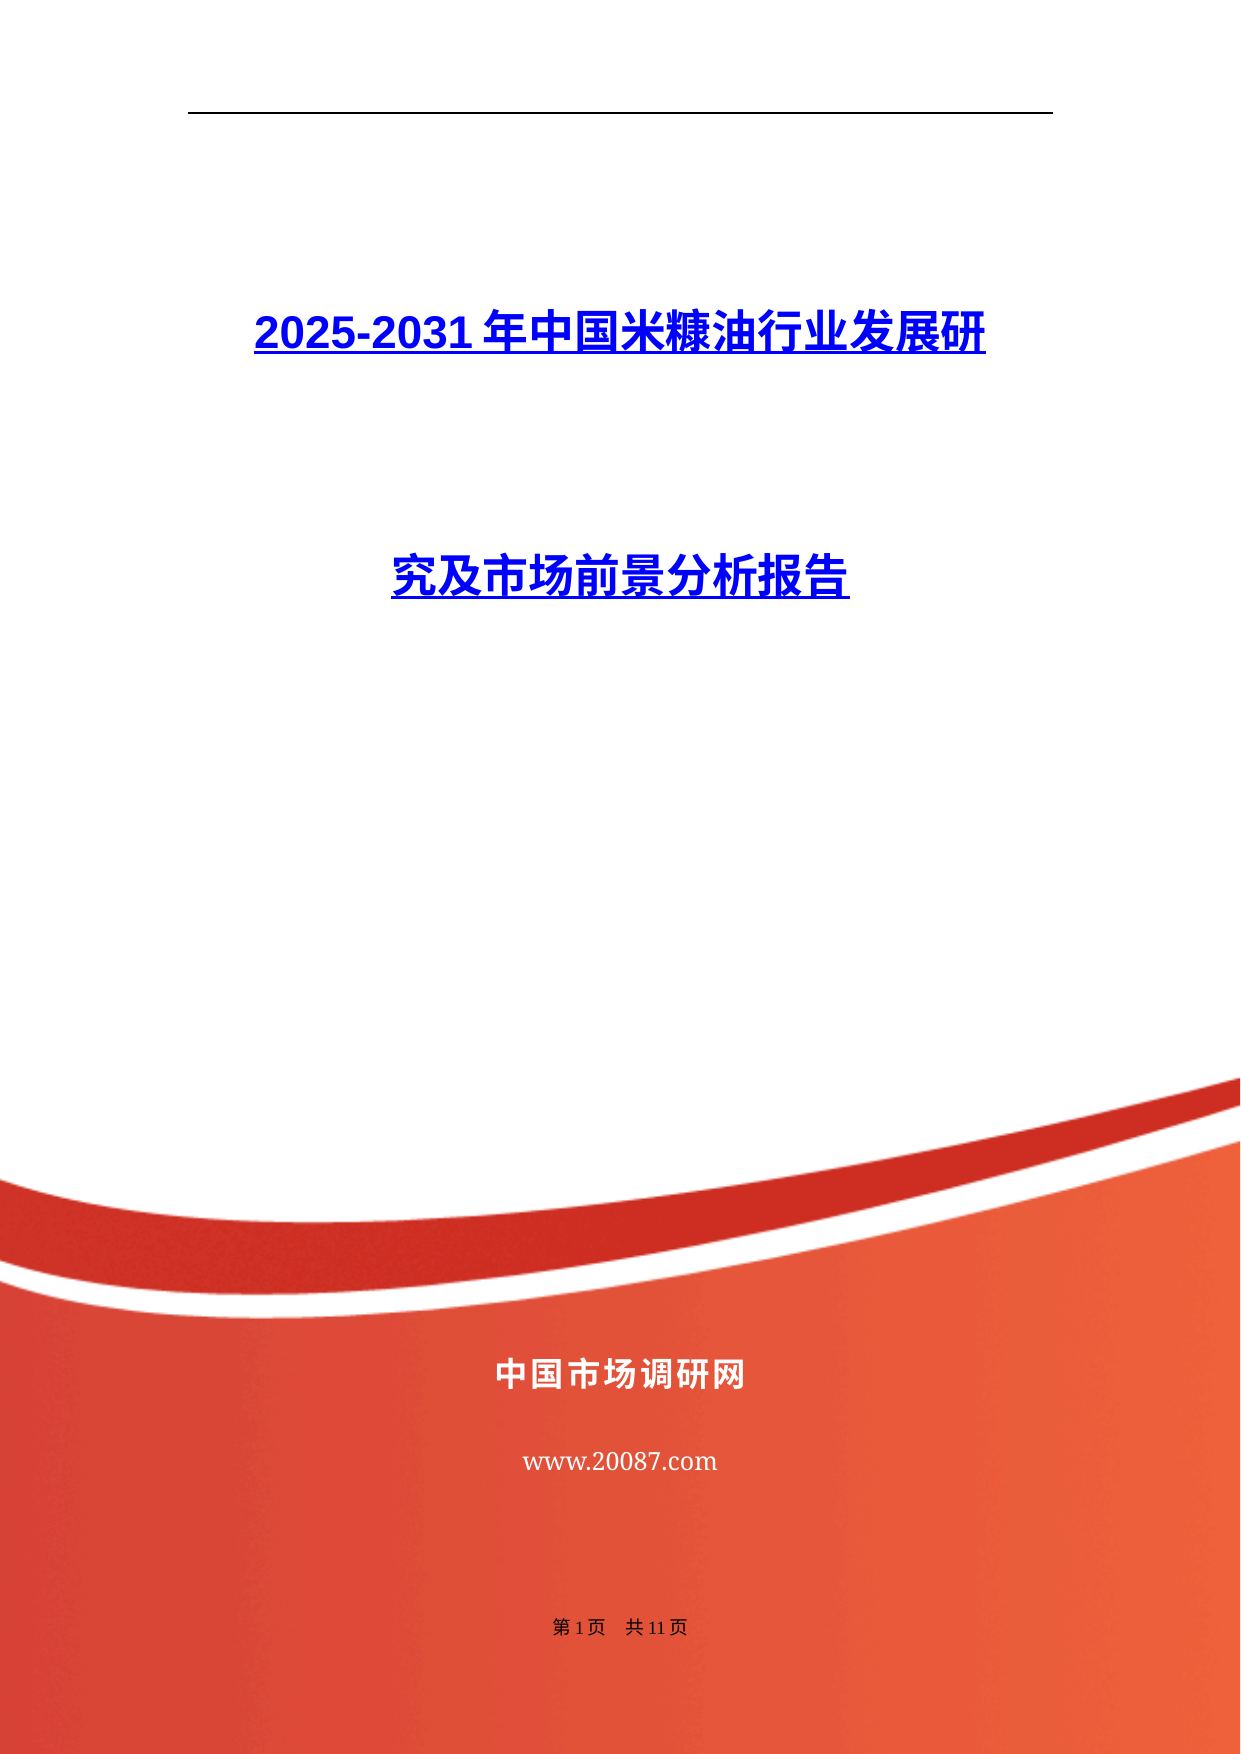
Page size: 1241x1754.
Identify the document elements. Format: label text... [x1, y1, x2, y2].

subtitle 中国市场调研网 [187, 1339, 1053, 1404]
picture [0, 1006, 1241, 1754]
table_header 2025-2031年中国米糠油行业发展研究及市场前景分析报告 [188, 207, 1053, 773]
text www.20087.com [187, 1428, 1053, 1493]
